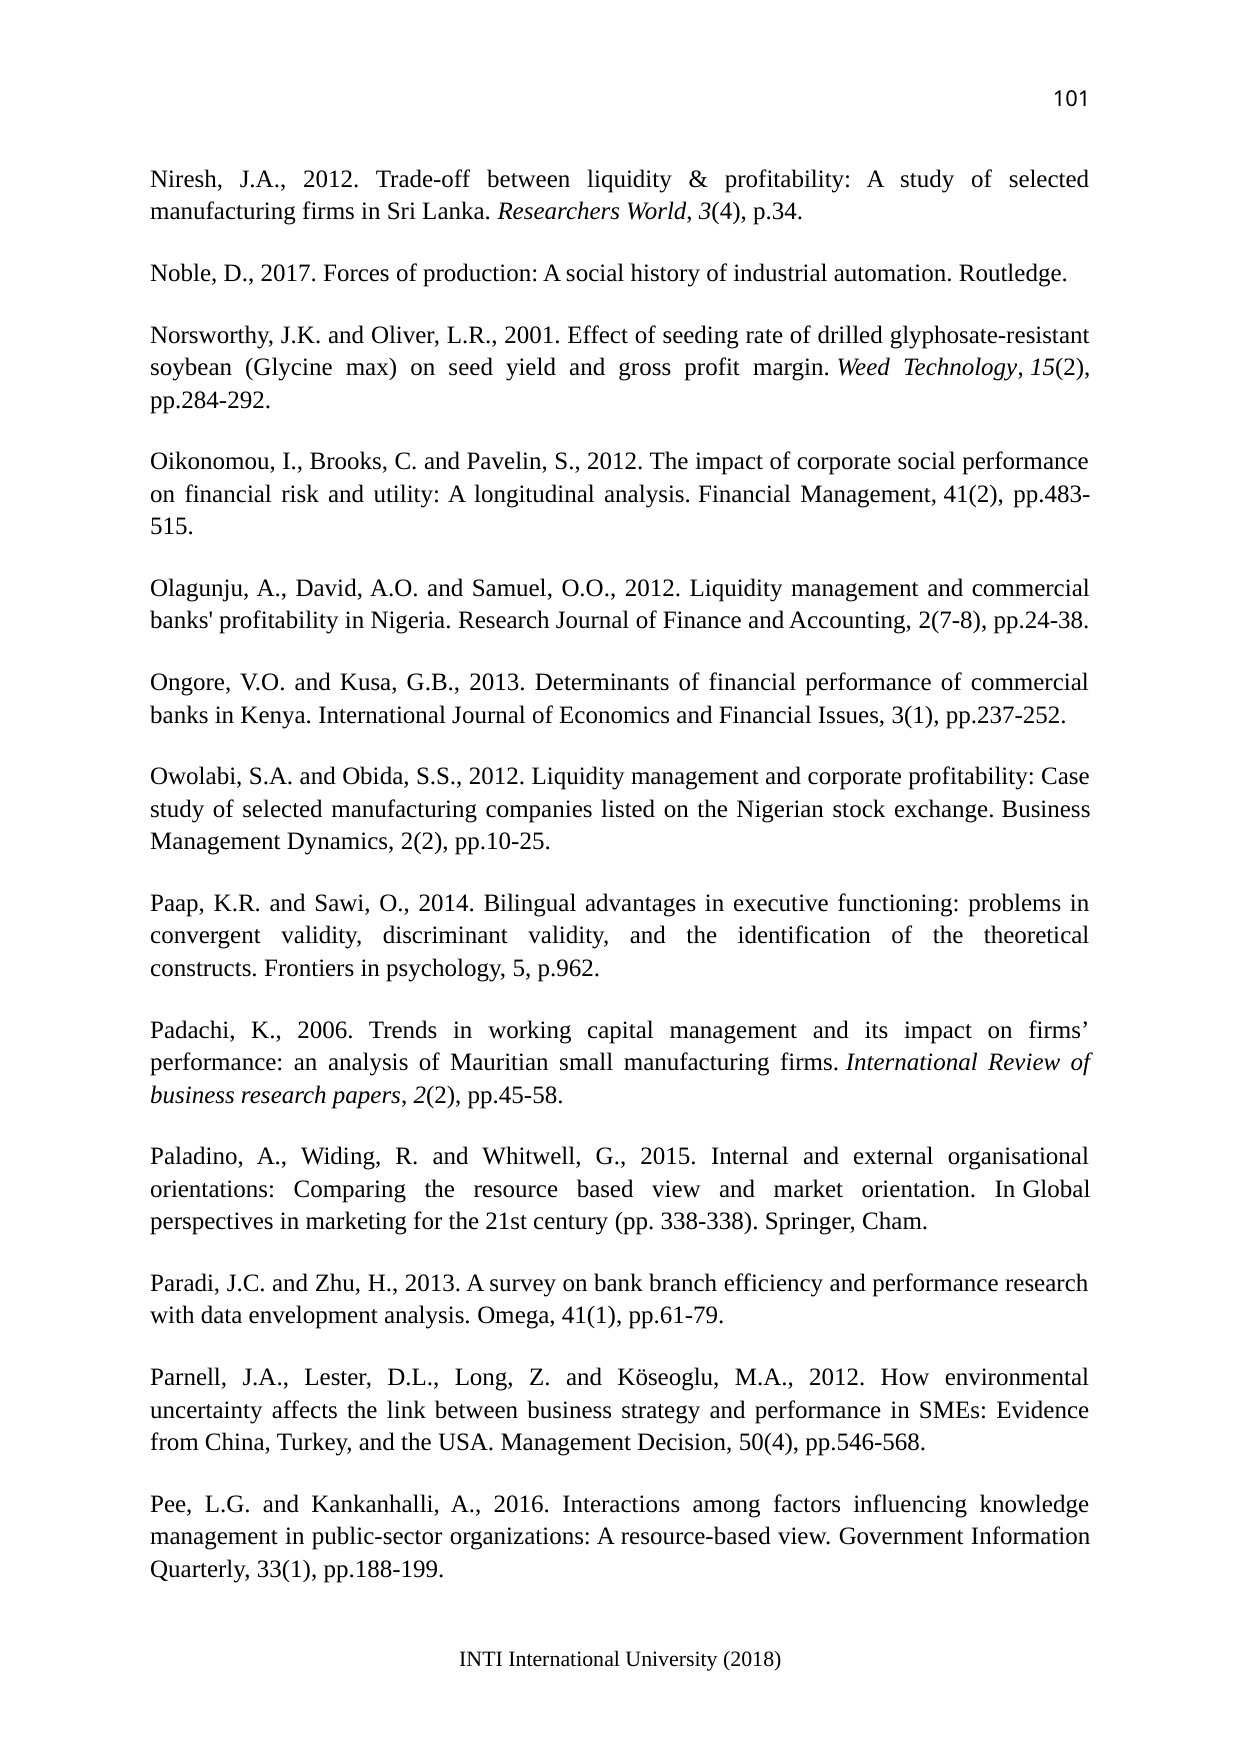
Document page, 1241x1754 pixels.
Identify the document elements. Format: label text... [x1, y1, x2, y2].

text Norsworthy, J.K. and Oliver, L.R., 2001. Effect of seeding rate of drilled glyphosate-resistant soybean (Glycine max) on seed yield and gross profit margin. Weed Technology, 15(2), pp.284-292. [150, 348, 1090, 415]
text Parnell, J.A., Lester, D.L., Long, Z. and Köseoglu, M.A., 2012. How environmental uncertainty affects the link between business strategy and performance in SMEs: Evidence from China, Turkey, and the USA. Management Decision, 50(4), pp.546-568. [150, 1423, 1090, 1458]
text Pee, L.G. and Kankanhalli, A., 2016. Interactions among factors influencing knowledge management in public-sector organizations: A resource-based view. Government Information Quarterly, 33(1), pp.188-199. [150, 1518, 1090, 1584]
text Niresh, J.A., 2012. Trade-off between liquidity & profitability: A study of selected manufacturing firms in Sri Lanka. Researchers World, 3(4), p.34. [150, 193, 1090, 227]
text Oikonomou, I., Brooks, C. and Pavelin, S., 2012. The impact of corporate social performance on financial risk and utility: A longitudinal analysis. Financial Management, 41(2), pp.483-515. [150, 508, 1090, 542]
text Noble, D., 2017. Forces of production: A social history of industrial automation. Routledge. [150, 256, 1090, 289]
text Padachi, K., 2006. Trends in working capital management and its impact on firms’ performance: an analysis of Mauritian small manufacturing firms. International Review of business research papers, 2(2), pp.45-58. [150, 1076, 1090, 1110]
text Olagunju, A., David, A.O. and Samuel, O.O., 2012. Liquidity management and commercial banks' profitability in Nigeria. Research Journal of Finance and Accounting, 2(7-8), pp.24-38. [150, 602, 1090, 636]
text Paladino, A., Widing, R. and Whitwell, G., 2015. Internal and external organisational orientations: Comparing the resource based view and market orientation. In Global perspectives in marketing for the 21st century (pp. 338-338). Springer, Cham. [150, 1203, 1090, 1237]
text Paradi, J.C. and Zhu, H., 2013. A survey on bank branch efficiency and performance research with data envelopment analysis. Omega, 41(1), pp.61-79. [150, 1297, 1090, 1331]
text Ongore, V.O. and Kusa, G.B., 2013. Determinants of financial performance of commercial banks in Kenya. International Journal of Economics and Financial Issues, 3(1), pp.237-252. [150, 696, 1090, 730]
text Owolabi, S.A. and Obida, S.S., 2012. Liquidity management and corporate profitability: Case study of selected manufacturing companies listed on the Nigerian stock exchange. Business Management Dynamics, 2(2), pp.10-25. [150, 823, 1090, 857]
text Paap, K.R. and Sawi, O., 2014. Bilingual advantages in executive functioning: problems in convergent validity, discriminant validity, and the identification of the theoretical constructs. Frontiers in psychology, 5, p.962. [150, 949, 1090, 984]
